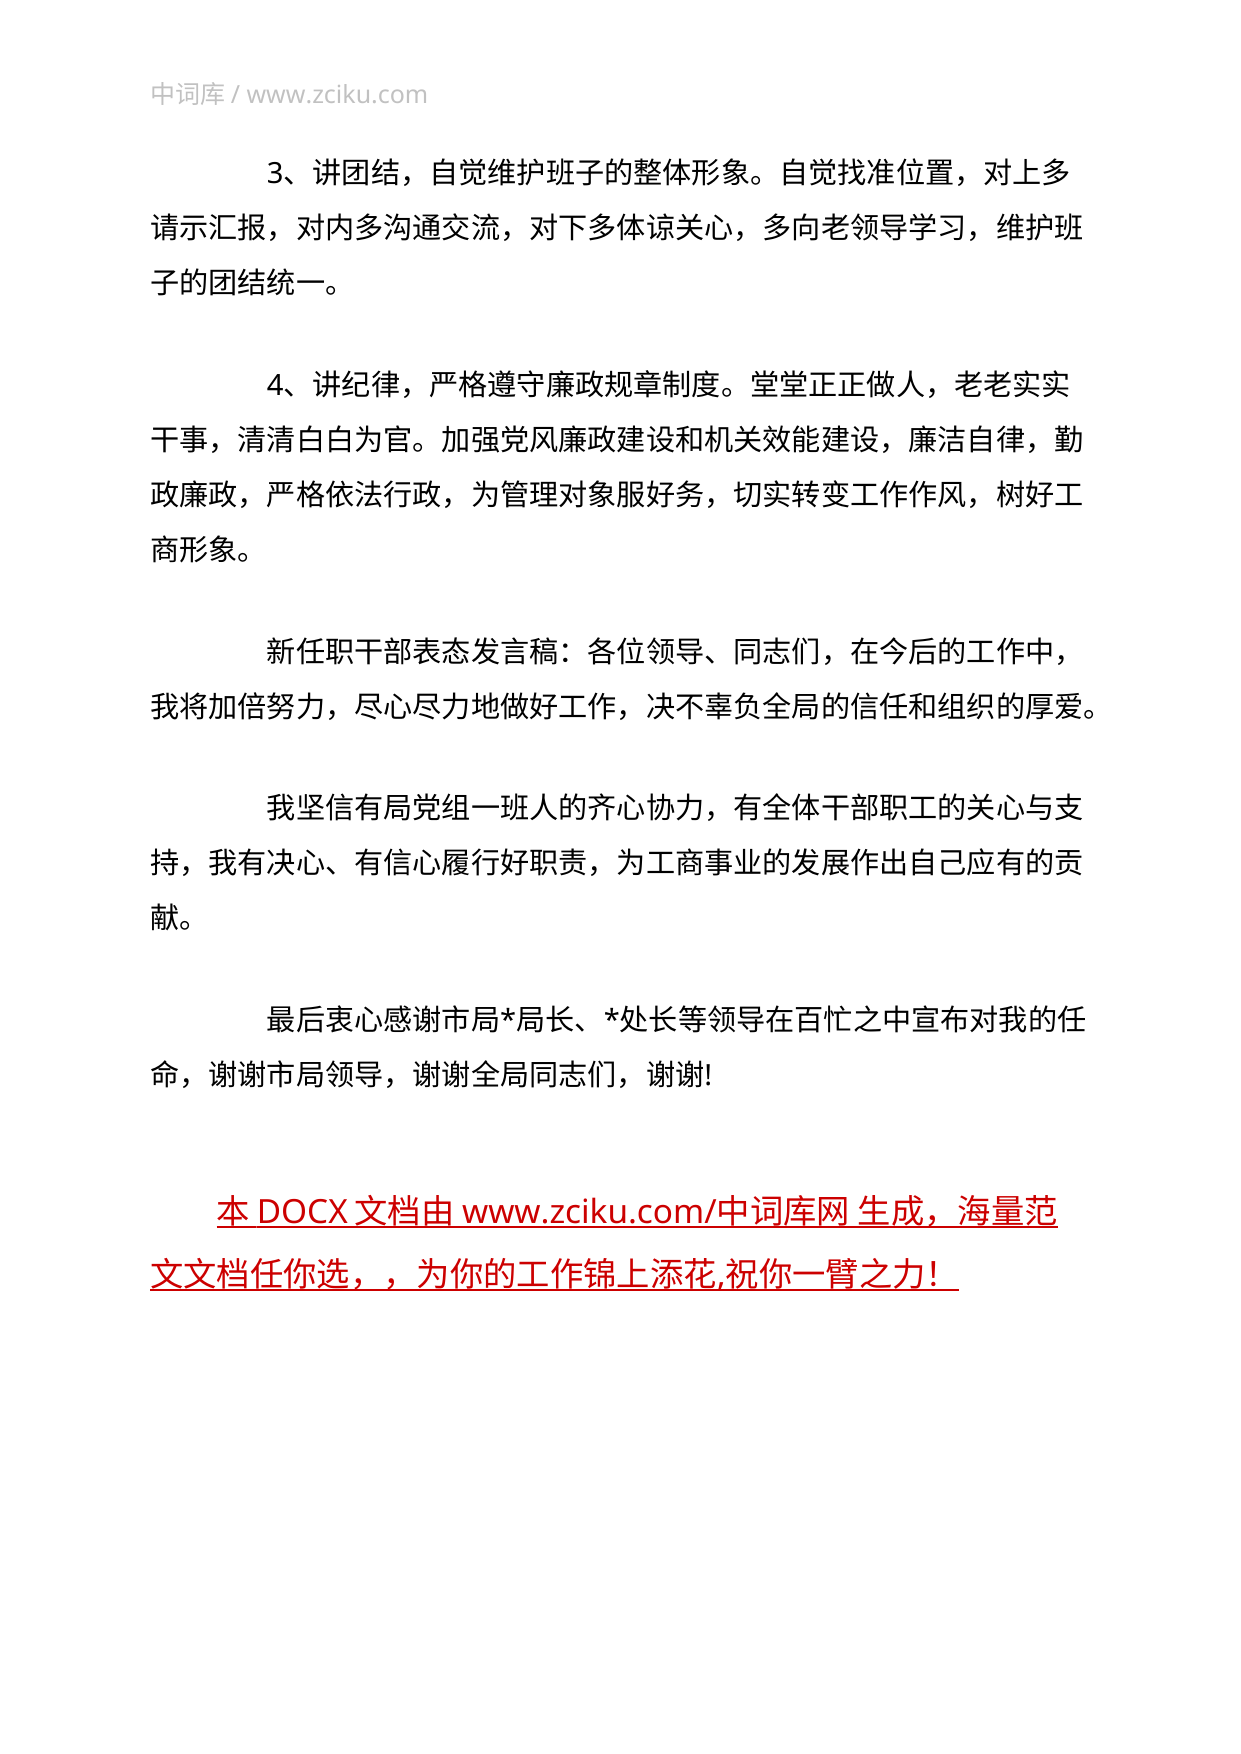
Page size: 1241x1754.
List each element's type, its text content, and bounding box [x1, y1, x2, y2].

text 4、讲纪律，严格遵守廉政规章制度。堂堂正正做人，老老实实干事，清清白白为官。加强党风廉政建设和机关效能建设，廉洁自律，勤政廉政，严格依法行政，为管理对象服好务，切实转变工作作风，树好工商形象。 [150, 362, 1090, 569]
text 3、讲团结，自觉维护班子的整体形象。自觉找准位置，对上多请示汇报，对内多沟通交流，对下多体谅关心，多向老领导学习，维护班子的团结统一。 [150, 150, 1090, 302]
text 最后衷心感谢市局*局长、*处长等领导在百忙之中宣布对我的任命，谢谢市局领导，谢谢全局同志们，谢谢! [150, 996, 1090, 1094]
text 新任职干部表态发言稿：各位领导、同志们，在今后的工作中，我将加倍努力，尽心尽力地做好工作，决不辜负全局的信任和组织的厚爱。 [150, 628, 1090, 725]
text 我坚信有局党组一班人的齐心协力，有全体干部职工的关心与支持，我有决心、有信心履行好职责，为工商事业的发展作出自己应有的贡献。 [150, 785, 1090, 937]
text 本DOCX文档由 www.zciku.com/中词库网 生成，海量范文文档任你选，，为你的工作锦上添花,祝你一臂之力！ [150, 1185, 1090, 1296]
